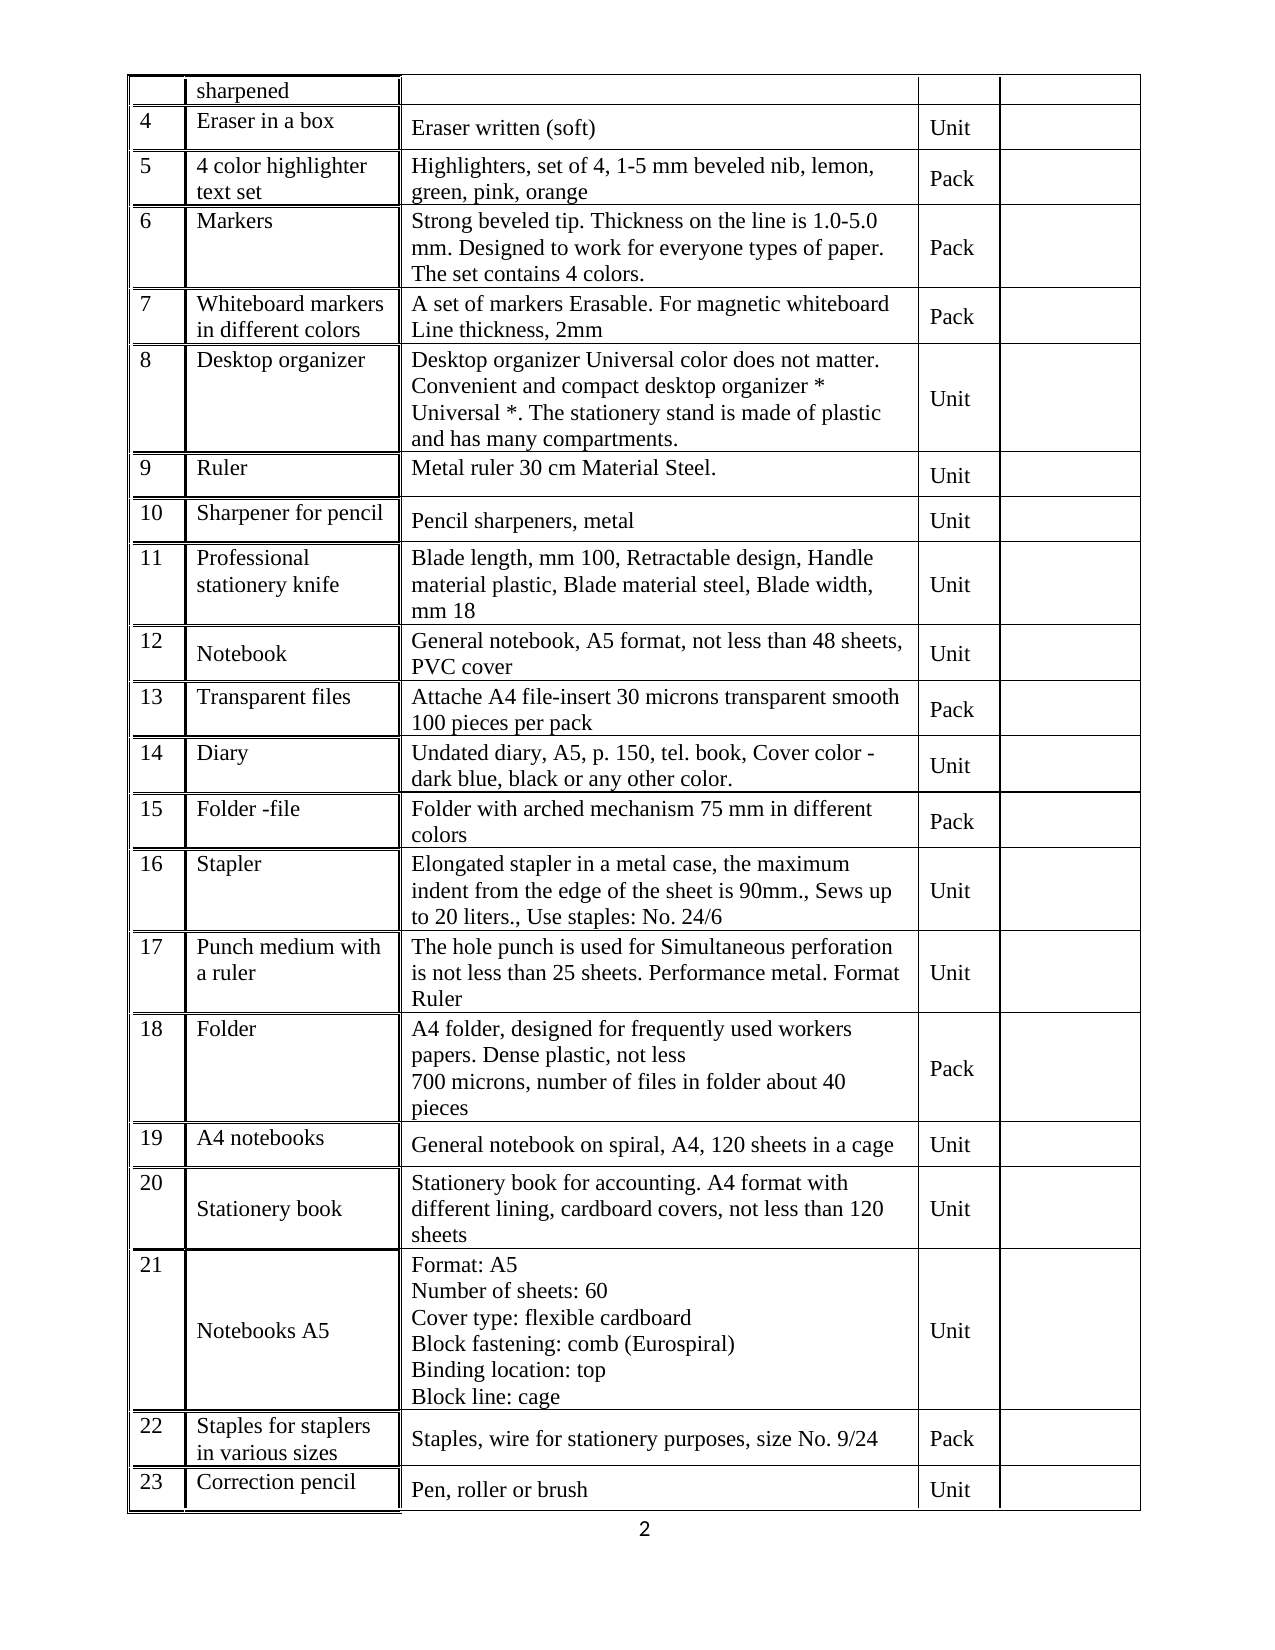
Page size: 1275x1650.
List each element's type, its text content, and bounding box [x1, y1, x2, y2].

table_cell Elongated stapler in a metal case, the maximum indent from the edge of the sheet is 90mm., Sews up to 20 liters., Use staples: No. 24/6 [402, 848, 918, 929]
table_cell 8 [128, 343, 185, 451]
table_cell Staples for staplers in various sizes [187, 1413, 398, 1465]
table_cell [1001, 848, 1140, 929]
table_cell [185, 77, 400, 103]
table_cell 4 [130, 104, 184, 148]
table_cell Unit [919, 736, 999, 791]
table_cell 14 [130, 735, 184, 791]
table_cell Folder -file [187, 795, 398, 847]
table_cell 13 [130, 680, 184, 735]
table_cell Desktop organizer Universal color does not matter. Convenient and compact desktop organizer * Universal *. The stationery stand is made of plastic and has many compartments. [402, 344, 918, 451]
table_cell 7 [128, 287, 185, 343]
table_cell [400, 75, 918, 103]
table_cell Desktop organizer [187, 346, 398, 451]
table_cell 9 [130, 451, 184, 496]
table_cell Unit [919, 344, 999, 451]
table_cell [1001, 1249, 1140, 1409]
table_cell A4 notebooks [187, 1124, 398, 1166]
table_cell Format: A5 Number of sheets: 60 Cover type: flexible cardboard Block fastening: comb (Eurospiral) Binding location: top Block line: cage [402, 1249, 918, 1409]
table_cell Markers [187, 208, 398, 287]
table_cell Unit [919, 497, 999, 541]
table_cell Sharpener for pencil [187, 500, 398, 541]
table_cell 19 [128, 1121, 185, 1166]
table_cell 3 [130, 76, 185, 103]
table_cell 16 [130, 847, 184, 929]
table_cell Highlighters, set of 4, 1-5 mm beveled nib, lemon, green, pink, orange [402, 150, 918, 204]
table_cell [1000, 1466, 1140, 1510]
table_cell [1000, 75, 1140, 103]
table_cell Diary [187, 739, 398, 791]
table_cell Pack [919, 205, 999, 287]
table_cell Unit [919, 1249, 999, 1409]
table_cell Eraser written (soft) [402, 105, 918, 148]
table_cell Unit [918, 1466, 1000, 1510]
table_cell Professional stationery knife [187, 545, 398, 623]
table_cell Pack [919, 288, 999, 343]
table_cell Unit [919, 452, 999, 496]
table_cell Strong beveled tip. Thickness on the line is 1.0-5.0 mm. Designed to work for everyone types of paper. The set contains 4 colors. [402, 205, 918, 287]
table_cell [1001, 1013, 1140, 1121]
table_cell Eraser in a box [187, 107, 398, 148]
table_cell Whiteboard markers in different colors [187, 290, 398, 343]
table_cell 20 [128, 1166, 185, 1248]
table_cell Pack [919, 681, 999, 735]
table_cell A set of markers Erasable. For magnetic whiteboard Line thickness, 2mm [402, 288, 918, 343]
table_cell The hole punch is used for Simultaneous perforation is not less than 25 sheets. Performance metal. Format Ruler [402, 931, 918, 1012]
table_cell Ruler [187, 455, 398, 496]
table_cell [1001, 793, 1140, 847]
table_cell Unit [919, 1167, 999, 1248]
table_cell Pen, roller or brush [400, 1466, 918, 1510]
table_cell Notebooks A5 [187, 1251, 398, 1409]
table_cell 22 [130, 1409, 184, 1465]
table_cell 11 [130, 541, 184, 623]
table_cell Pack [919, 150, 999, 204]
table_cell [1001, 344, 1140, 451]
table_cell [1001, 736, 1140, 791]
table_cell Correction pencil [185, 1469, 400, 1510]
table_cell Punch medium with a ruler [187, 933, 398, 1012]
table_cell Pack [919, 793, 999, 847]
table_cell [1001, 288, 1140, 343]
table_cell Unit [918, 75, 1000, 103]
table_cell 21 [128, 1248, 184, 1409]
table_cell [1001, 452, 1140, 496]
table_cell 18 [128, 1012, 185, 1121]
table_cell A4 folder, designed for frequently used workers papers. Dense plastic, not less 700 microns, number of files in folder about 40 pieces [402, 1013, 918, 1121]
table_cell Unit [919, 931, 999, 1012]
table_cell 15 [130, 791, 184, 847]
table_cell [1001, 205, 1140, 287]
table_cell Undated diary, A5, p. 150, tel. book, Cover color - dark blue, black or any other color. [402, 736, 918, 791]
table_cell Unit [919, 625, 999, 679]
table_cell 23 [130, 1465, 185, 1510]
table_cell 4 color highlighter text set [187, 152, 398, 204]
table_cell [1001, 625, 1140, 679]
table_cell Stationery book [187, 1169, 398, 1248]
table_cell General notebook, A5 format, not less than 48 sheets, PVC cover [402, 625, 918, 679]
table_cell 17 [130, 930, 184, 1012]
table_cell [1001, 1122, 1140, 1166]
table_cell Folder [187, 1015, 398, 1121]
table_cell General notebook on spiral, A4, 120 sheets in a cage [402, 1122, 918, 1166]
table_cell Notebook [187, 627, 398, 679]
table_cell Unit [919, 848, 999, 929]
table_cell Metal ruler 30 cm Material Steel. [402, 452, 918, 496]
table_cell Blade length, mm 100, Retractable design, Handle material plastic, Blade material steel, Blade width, mm 18 [402, 542, 918, 623]
table_cell [1001, 931, 1140, 1012]
table_cell Attache A4 file-insert 30 microns transparent smooth 100 pieces per pack [402, 681, 918, 735]
table_cell [1001, 1410, 1140, 1465]
table_cell [1001, 497, 1140, 541]
table_cell Pack [919, 1410, 999, 1465]
table_cell 5 [130, 149, 184, 204]
table_cell [1001, 542, 1140, 623]
table_cell [1001, 105, 1140, 148]
table_cell 12 [130, 624, 184, 679]
table_cell Transparent files [187, 683, 398, 735]
table_cell [1001, 1167, 1140, 1248]
table_cell [1001, 681, 1140, 735]
table_cell [1001, 150, 1140, 204]
table_cell Pack [919, 1013, 999, 1121]
table_cell Folder with arched mechanism 75 mm in different colors [402, 793, 918, 847]
table_cell Pencil sharpeners, metal [402, 497, 918, 541]
table_cell Stapler [187, 851, 398, 929]
table_cell 10 [130, 496, 184, 541]
table_cell Unit [919, 1122, 999, 1166]
table_cell Stationery book for accounting. A4 format with different lining, cardboard covers, not less than 120 sheets [402, 1167, 918, 1248]
table_cell Unit [919, 542, 999, 623]
table_cell 6 [130, 204, 184, 287]
table_cell Unit [919, 105, 999, 148]
table_cell Staples, wire for stationery purposes, size No. 9/24 [402, 1410, 918, 1465]
